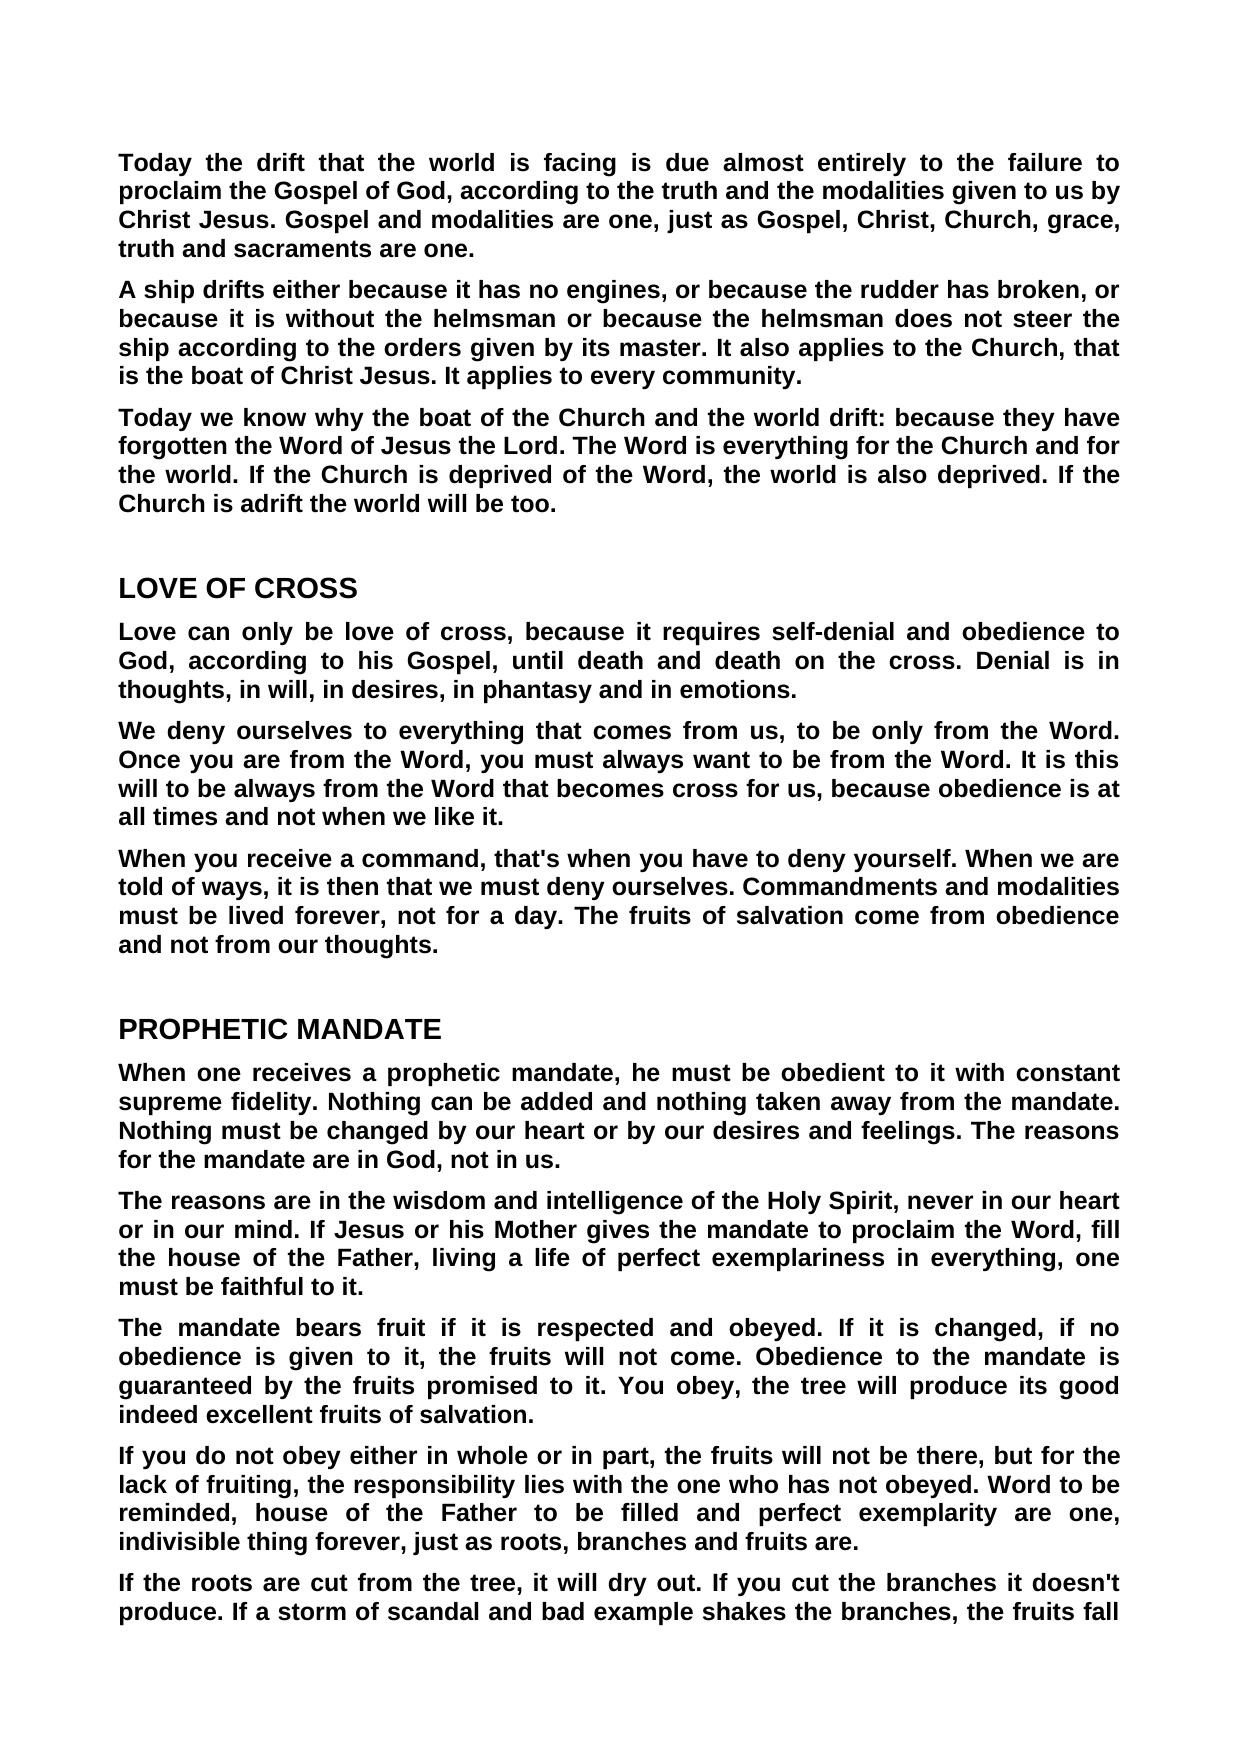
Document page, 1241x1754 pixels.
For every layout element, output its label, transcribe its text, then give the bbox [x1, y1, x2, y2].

text We deny ourselves to everything that comes from us, to be only from the Word. Once you are from the Word, you must always want to be from the Word. It is this will to be always from the Word that becomes cross for us, because obedience is at all times and not when we like it. [118, 716, 1122, 831]
text Today the drift that the world is facing is due almost entirely to the failure to proclaim the Gospel of God, according to the truth and the modalities given to us by Christ Jesus. Gospel and modalities are one, just as Gospel, Christ, Church, grace, truth and sacraments are one. [118, 148, 1122, 263]
text When you receive a command, that's when you have to deny yourself. When we are told of ways, it is then that we must deny ourselves. Commandments and modalities must be lived forever, not for a day. The fruits of salvation come from obedience and not from our thoughts. [118, 844, 1122, 959]
text The reasons are in the wisdom and intelligence of the Holy Spirit, never in our heart or in our mind. If Jesus or his Mother gives the mandate to proclaim the Word, fill the house of the Father, living a life of perfect exemplariness in everything, one must be faithful to it. [118, 1186, 1122, 1301]
text If you do not obey either in whole or in part, the fruits will not be there, but for the lack of fruiting, the responsibility lies with the one who has not obeyed. Word to be reminded, house of the Father to be filled and perfect exemplarity are one, indivisible thing forever, just as roots, branches and fruits are. [118, 1441, 1122, 1556]
text The mandate bears fruit if it is respected and obeyed. If it is changed, if no obedience is given to it, the fruits will not come. Obedience to the mandate is guaranteed by the fruits promised to it. You obey, the tree will produce its good indeed excellent fruits of salvation. [118, 1313, 1122, 1428]
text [118, 1568, 1122, 1626]
text A ship drifts either because it has no engines, or because the rudder has broken, or because it is without the helmsman or because the helmsman does not steer the ship according to the orders given by its master. It also applies to the Church, that is the boat of Christ Jesus. It applies to every community. [118, 275, 1122, 390]
text When one receives a prophetic mandate, he must be obedient to it with constant supreme fidelity. Nothing can be added and nothing taken away from the mandate. Nothing must be changed by our heart or by our desires and feelings. The reasons for the mandate are in God, not in us. [118, 1058, 1122, 1173]
text LOVE OF CROSS [118, 571, 1122, 605]
text Love can only be love of cross, because it requires self-denial and obedience to God, according to his Gospel, until death and death on the cross. Denial is in thoughts, in will, in desires, in phantasy and in emotions. [118, 617, 1122, 704]
text PROPHETIC MANDATE [118, 1012, 1122, 1046]
text Today we know why the boat of the Church and the world drift: because they have forgotten the Word of Jesus the Lord. The Word is everything for the Church and for the world. If the Church is deprived of the Word, the world is also deprived. If the Church is adrift the world will be too. [118, 403, 1122, 518]
